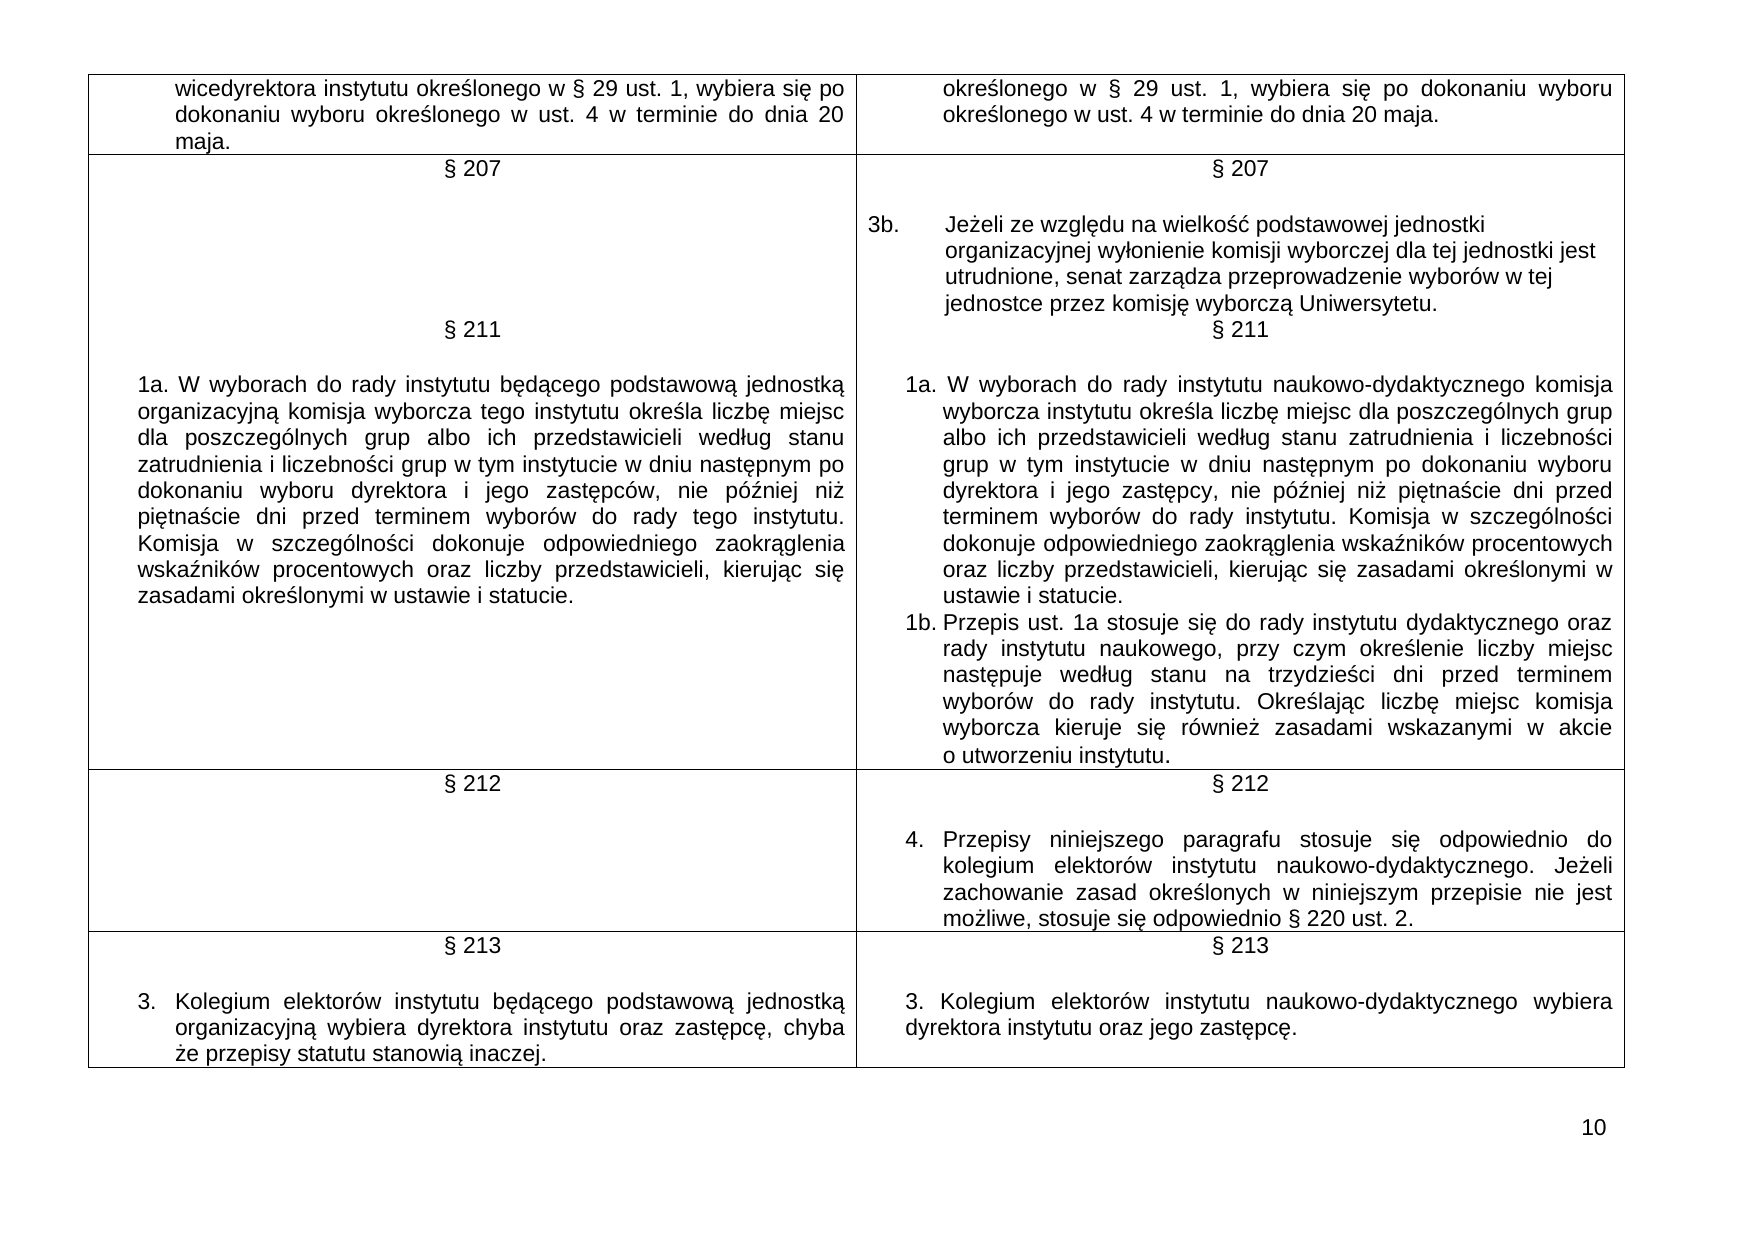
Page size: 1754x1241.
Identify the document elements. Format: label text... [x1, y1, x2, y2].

table_cell § 207 3b. Jeżeli ze względu na wielkość podstawowej jednostki organizacyjnej wyłonienie komisji wyborczej dla tej jednostki jest utrudnione, senat zarządza przeprowadzenie wyborów w tej jednostce przez komisję wyborczą Uniwersytetu. [857, 155, 1624, 316]
table_cell § 212 [89, 770, 856, 931]
table_cell § 207 [89, 155, 856, 316]
table_cell § 211 1a. W wyborach do rady instytutu będącego podstawową jednostką organizacyjną komisja wyborcza tego instytutu określa liczbę miejsc dla poszczególnych grup albo ich przedstawicieli według stanu zatrudnienia i liczebności grup w tym instytucie w dniu następnym po dokonaniu wyboru dyrektora i jego zastępców, nie później niż piętnaście dni przed terminem wyborów do rady tego instytutu. Komisja w szczególności dokonuje odpowiedniego zaokrąglenia wskaźników procentowych oraz liczby przedstawicieli, kierując się zasadami określonymi w ustawie i statucie. [89, 316, 856, 769]
table_cell § 213 Kolegium elektorów instytutu będącego podstawową jednostką organizacyjną wybiera dyrektora instytutu oraz zastępcę, chyba że przepisy statutu stanowią inaczej. [89, 932, 856, 1067]
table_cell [857, 75, 1624, 154]
table_cell § 213 3. Kolegium elektorów instytutu naukowo-dydaktycznego wybiera dyrektora instytutu oraz jego zastępcę. [857, 932, 1624, 1067]
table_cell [89, 75, 856, 154]
table_cell § 212 4. Przepisy niniejszego paragrafu stosuje się odpowiednio do kolegium elektorów instytutu naukowo-dydaktycznego. Jeżeli zachowanie zasad określonych w niniejszym przepisie nie jest możliwe, stosuje się odpowiednio § 220 ust. 2. [857, 770, 1624, 931]
table_cell § 211 1a. W wyborach do rady instytutu naukowo-dydaktycznego komisja wyborcza instytutu określa liczbę miejsc dla poszczególnych grup albo ich przedstawicieli według stanu zatrudnienia i liczebności grup w tym instytucie w dniu następnym po dokonaniu wyboru dyrektora i jego zastępcy, nie później niż piętnaście dni przed terminem wyborów do rady instytutu. Komisja w szczególności dokonuje odpowiedniego zaokrąglenia wskaźników procentowych oraz liczby przedstawicieli, kierując się zasadami określonymi w ustawie i statucie. 1b. Przepis ust. 1a stosuje się do rady instytutu dydaktycznego oraz rady instytutu naukowego, przy czym określenie liczby miejsc następuje według stanu na trzydzieści dni przed terminem wyborów do rady instytutu. Określając liczbę miejsc komisja wyborcza kieruje się również zasadami wskazanymi w akcie o utworzeniu instytutu. [857, 316, 1624, 769]
